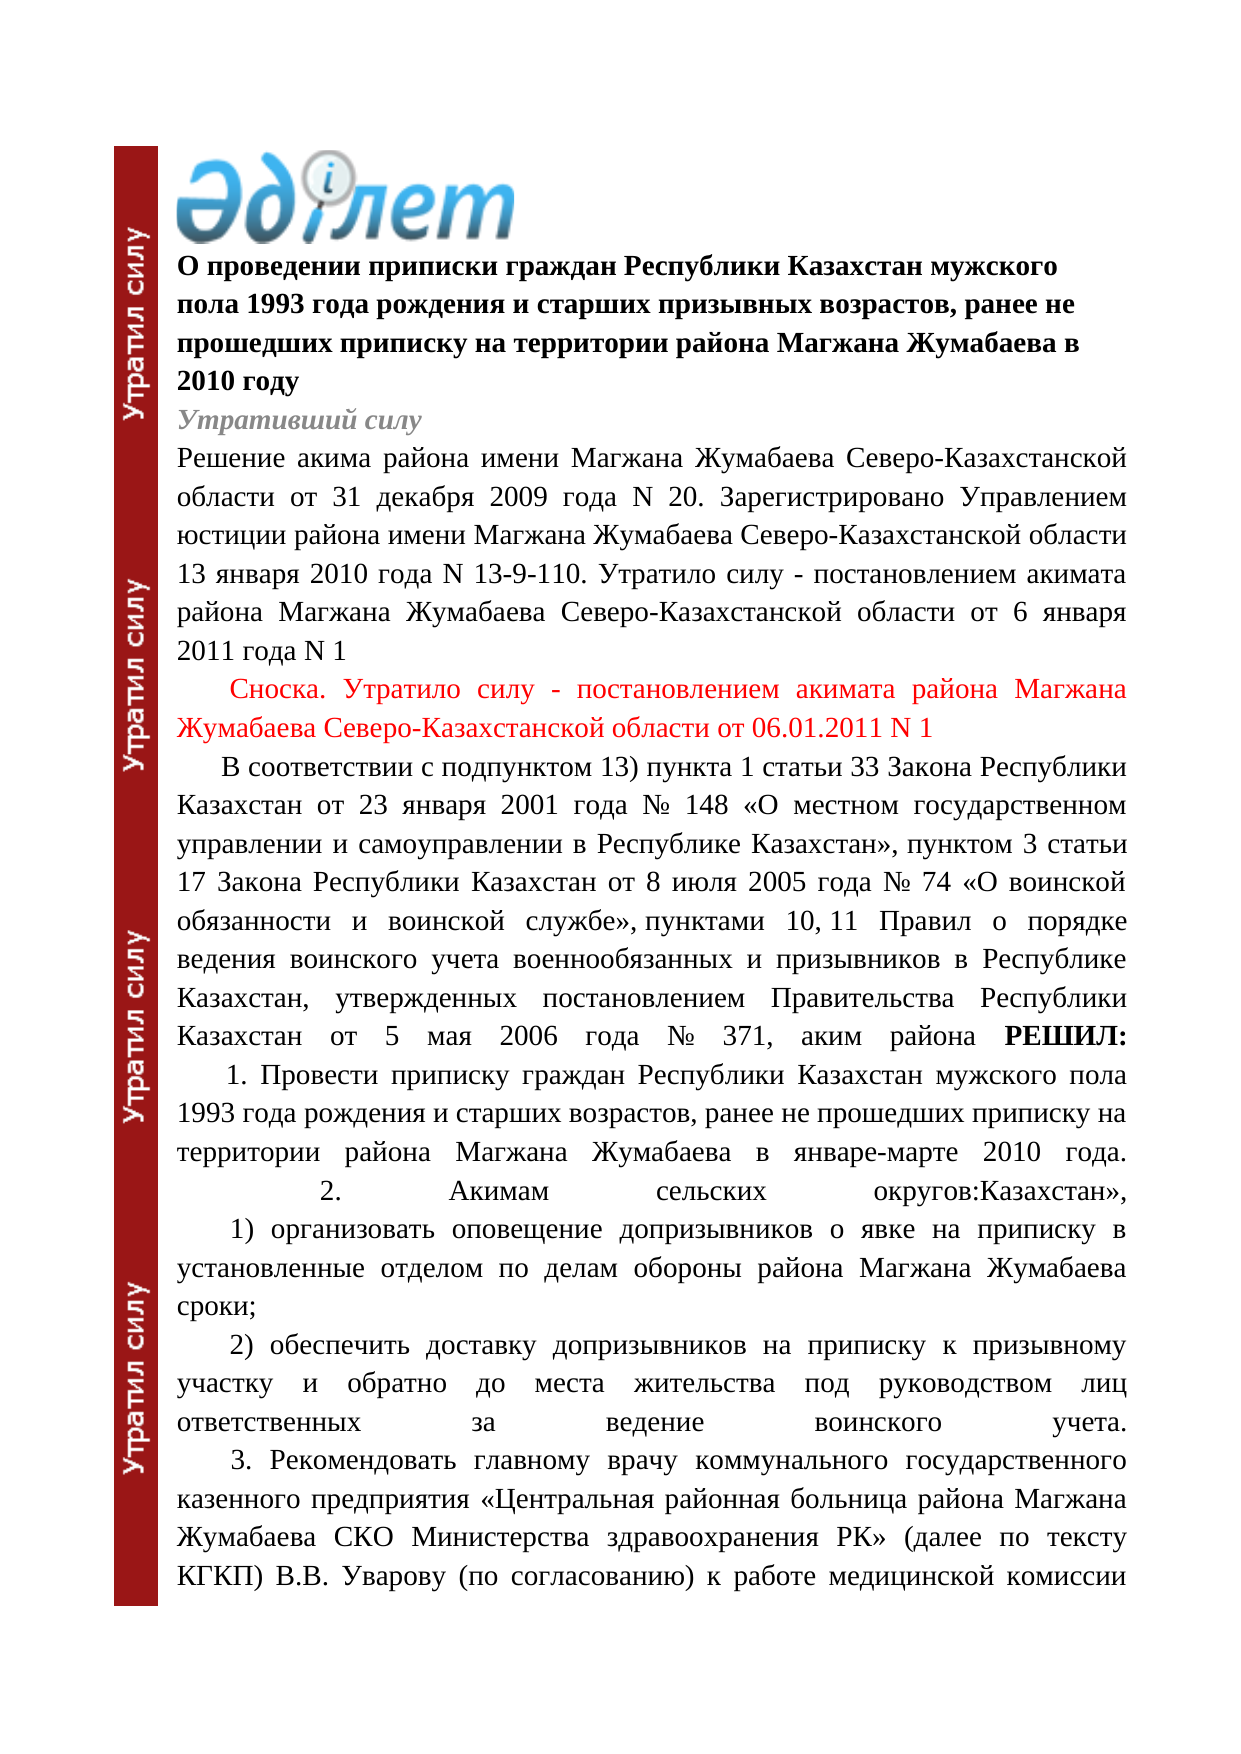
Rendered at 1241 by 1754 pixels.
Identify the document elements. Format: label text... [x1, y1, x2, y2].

picture [114, 744, 158, 749]
text Утративший силу [112, 402, 1128, 435]
picture [114, 146, 158, 248]
text О проведении приписки граждан Республики Казахстан мужского пола 1993 года рождения и старших призывных возрастов, ранее не прошедших приписку на территории района Магжана Жумабаева в 2010 году [112, 248, 1128, 397]
picture [114, 397, 158, 402]
text Сноска. Утратило силу - постановлением акимата района Магжана Жумабаева Северо-Казахстанской области от 06.01.2011 N 1 [112, 672, 1128, 744]
picture [114, 435, 158, 440]
picture [114, 667, 158, 672]
picture [176, 150, 515, 244]
picture [114, 1592, 158, 1606]
text Решение акима района имени Магжана Жумабаева Северо-Казахстанской области от 31 декабря 2009 года N 20. Зарегистрировано Управлением юстиции района имени Магжана Жумабаева Северо-Казахстанской области 13 января 2010 года N 13-9-110. Утратило силу - постановлением акимата района Магжана Жумабаева Северо-Казахстанской области от 6 января 2011 года N 1 [112, 440, 1128, 667]
